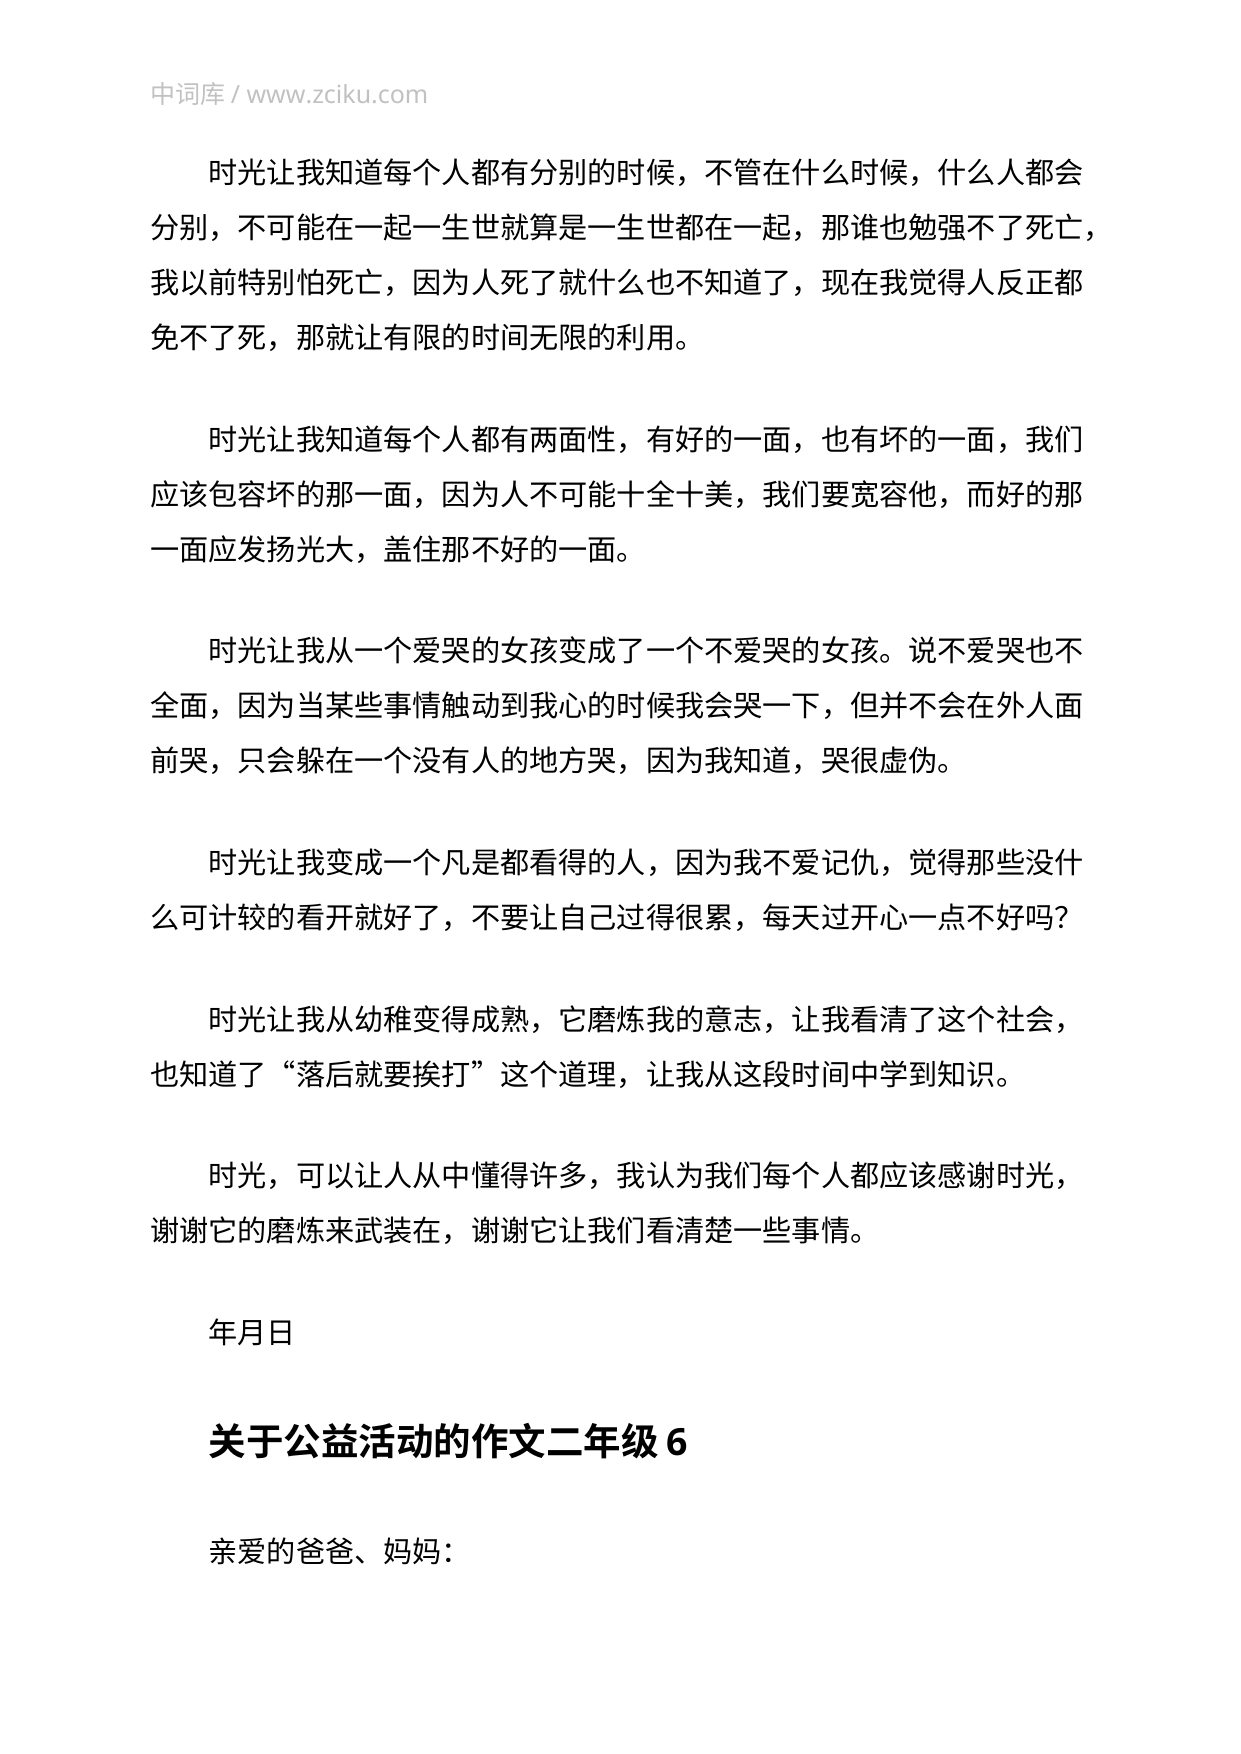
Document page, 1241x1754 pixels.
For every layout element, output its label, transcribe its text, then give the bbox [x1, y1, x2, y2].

text 亲爱的爸爸、妈妈： [150, 1529, 1090, 1571]
text 年月日 [150, 1309, 1090, 1352]
text 时光，可以让人从中懂得许多，我认为我们每个人都应该感谢时光，谢谢它的磨炼来武装在，谢谢它让我们看清楚一些事情。 [150, 1153, 1090, 1250]
text 时光让我知道每个人都有两面性，有好的一面，也有坏的一面，我们应该包容坏的那一面，因为人不可能十全十美，我们要宽容他，而好的那一面应发扬光大，盖住那不好的一面。 [150, 416, 1090, 568]
text 时光让我从幼稚变得成熟，它磨炼我的意志，让我看清了这个社会，也知道了“落后就要挨打”这个道理，让我从这段时间中学到知识。 [150, 996, 1090, 1093]
text 时光让我从一个爱哭的女孩变成了一个不爱哭的女孩。说不爱哭也不全面，因为当某些事情触动到我心的时候我会哭一下，但并不会在外人面前哭，只会躲在一个没有人的地方哭，因为我知道，哭很虚伪。 [150, 628, 1090, 780]
text 时光让我变成一个凡是都看得的人，因为我不爱记仇，觉得那些没什么可计较的看开就好了，不要让自己过得很累，每天过开心一点不好吗？ [150, 839, 1090, 937]
text 时光让我知道每个人都有分别的时候，不管在什么时候，什么人都会分别，不可能在一起一生世就算是一生世都在一起，那谁也勉强不了死亡，我以前特别怕死亡，因为人死了就什么也不知道了，现在我觉得人反正都免不了死，那就让有限的时间无限的利用。 [150, 150, 1090, 357]
text 关于公益活动的作文二年级6 [150, 1411, 1090, 1466]
